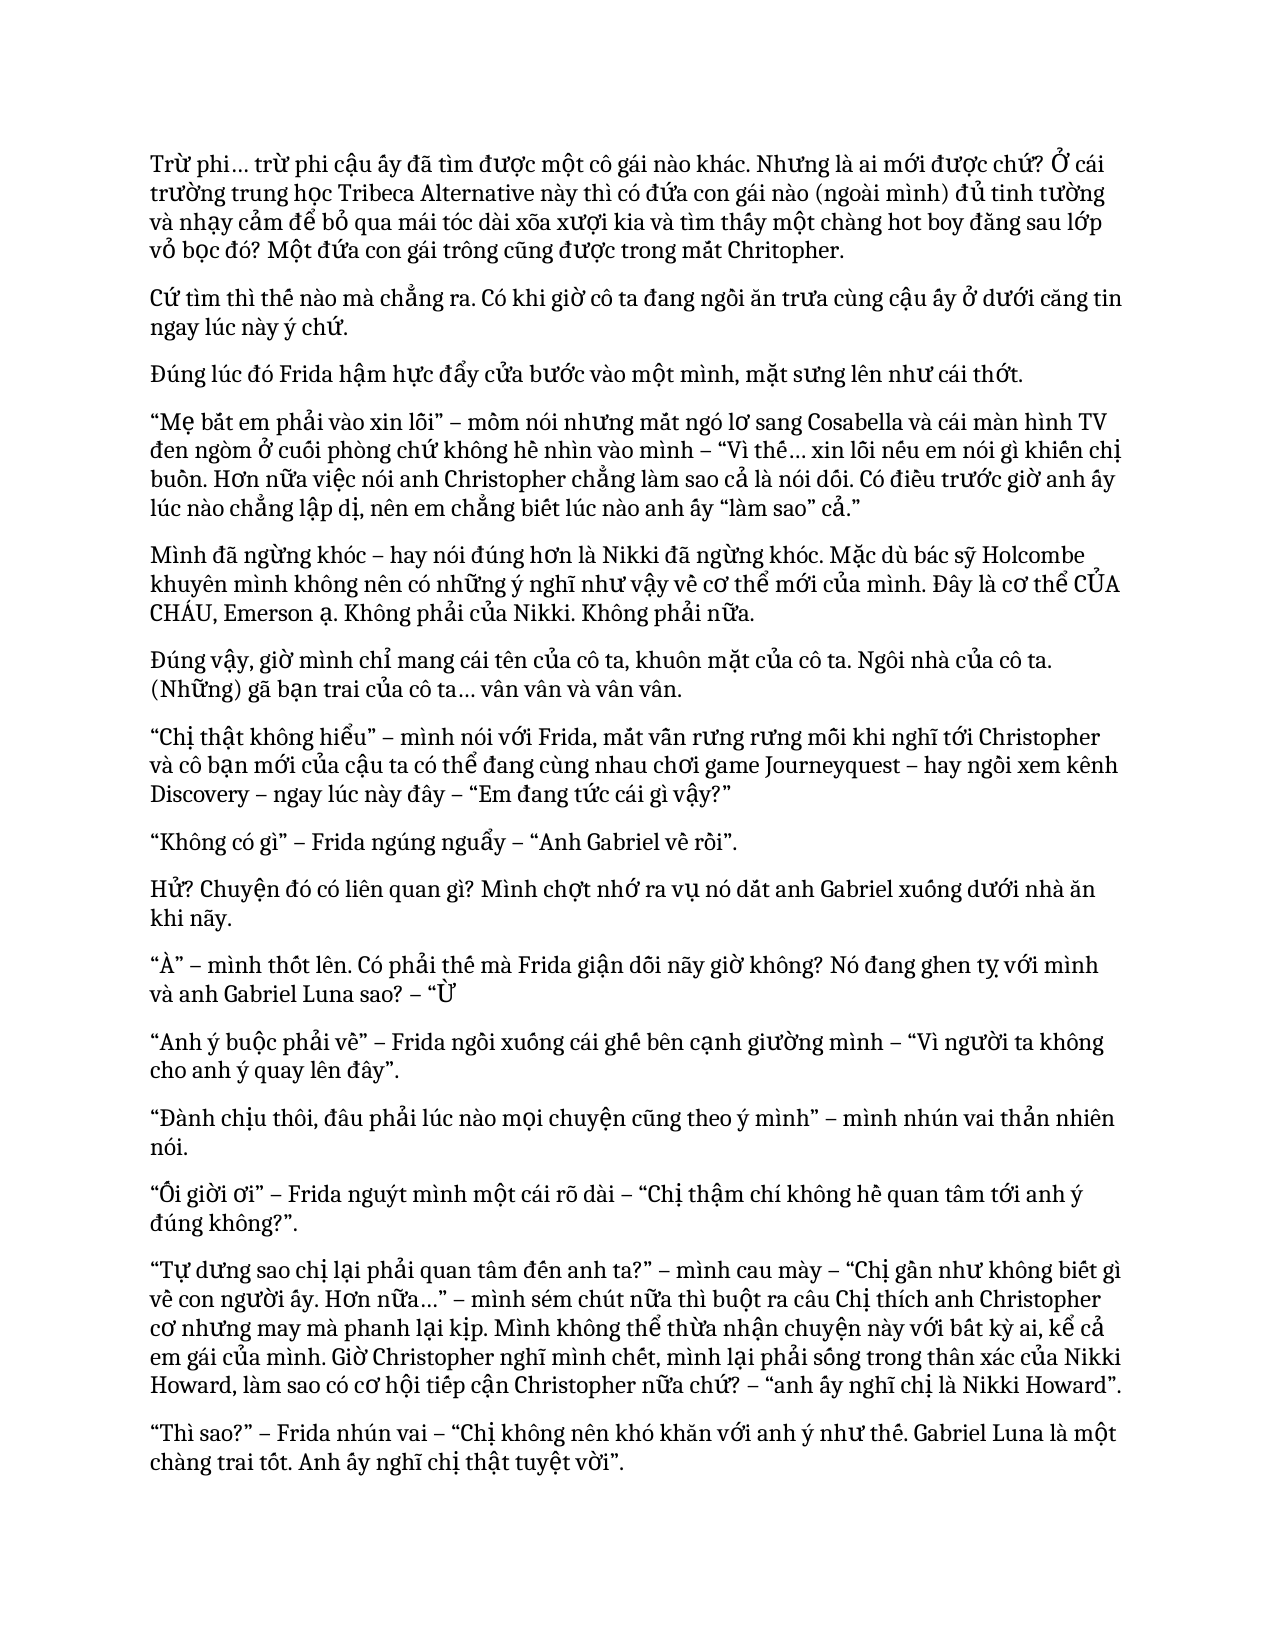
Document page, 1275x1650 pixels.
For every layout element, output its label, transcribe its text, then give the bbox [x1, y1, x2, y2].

text “Ối giời ơi” – Frida nguýt mình một cái rõ dài – “Chị thậm chí không hề quan tâm tới anh ý đúng không?”. [150, 1180, 1125, 1237]
text Mình đã ngừng khóc – hay nói đúng hơn là Nikki đã ngừng khóc. Mặc dù bác sỹ Holcombe khuyên mình không nên có những ý nghĩ như vậy về cơ thể mới của mình. Đây là cơ thể CỦA CHÁU, Emerson ạ. Không phải của Nikki. Không phải nữa. [150, 541, 1125, 627]
text Trừ phi… trừ phi cậu ấy đã tìm được một cô gái nào khác. Nhưng là ai mới được chứ? Ở cái trường trung học Tribeca Alternative này thì có đứa con gái nào (ngoài mình) đủ tinh tường và nhạy cảm để bỏ qua mái tóc dài xõa xượi kia và tìm thấy một chàng hot boy đằng sau lớp vỏ bọc đó? Một đứa con gái trông cũng được trong mắt Chritopher. [150, 150, 1125, 265]
text “Thì sao?” – Frida nhún vai – “Chị không nên khó khăn với anh ý như thế. Gabriel Luna là một chàng trai tốt. Anh ấy nghĩ chị thật tuyệt vời”. [150, 1419, 1125, 1476]
text Cứ tìm thì thế nào mà chẳng ra. Có khi giờ cô ta đang ngồi ăn trưa cùng cậu ấy ở dưới căng tin ngay lúc này ý chứ. [150, 284, 1125, 341]
text Hử? Chuyện đó có liên quan gì? Mình chợt nhớ ra vụ nó dắt anh Gabriel xuống dưới nhà ăn khi nãy. [150, 875, 1125, 932]
text “Đành chịu thôi, đâu phải lúc nào mọi chuyện cũng theo ý mình” – mình nhún vai thản nhiên nói. [150, 1104, 1125, 1161]
text Đúng lúc đó Frida hậm hực đẩy cửa bước vào một mình, mặt sưng lên như cái thớt. [150, 360, 1125, 389]
text “À” – mình thốt lên. Có phải thế mà Frida giận dỗi nãy giờ không? Nó đang ghen tỵ với mình và anh Gabriel Luna sao? – “Ừ [150, 951, 1125, 1009]
text “Tự dưng sao chị lại phải quan tâm đến anh ta?” – mình cau mày – “Chị gần như không biết gì về con người ấy. Hơn nữa…” – mình sém chút nữa thì buột ra câu Chị thích anh Christopher cơ nhưng may mà phanh lại kịp. Mình không thể thừa nhận chuyện này với bất kỳ ai, kể cả em gái của mình. Giờ Christopher nghĩ mình chết, mình lại phải sống trong thân xác của Nikki Howard, làm sao có cơ hội tiếp cận Christopher nữa chứ? – “anh ấy nghĩ chị là Nikki Howard”. [150, 1256, 1125, 1400]
text “Anh ý buộc phải về” – Frida ngồi xuống cái ghế bên cạnh giường mình – “Vì người ta không cho anh ý quay lên đây”. [150, 1027, 1125, 1085]
text “Chị thật không hiểu” – mình nói với Frida, mắt vẫn rưng rưng mỗi khi nghĩ tới Christopher và cô bạn mới của cậu ta có thể đang cùng nhau chơi game Journeyquest – hay ngồi xem kênh Discovery – ngay lúc này đây – “Em đang tức cái gì vậy?” [150, 722, 1125, 809]
text “Không có gì” – Frida ngúng nguẩy – “Anh Gabriel về rồi”. [150, 827, 1125, 856]
text “Mẹ bắt em phải vào xin lỗi” – mồm nói nhưng mắt ngó lơ sang Cosabella và cái màn hình TV đen ngòm ở cuối phòng chứ không hề nhìn vào mình – “Vì thế… xin lỗi nếu em nói gì khiến chị buồn. Hơn nữa việc nói anh Christopher chẳng làm sao cả là nói dối. Có điều trước giờ anh ấy lúc nào chẳng lập dị, nên em chẳng biết lúc nào anh ấy “làm sao” cả.” [150, 407, 1125, 522]
text Đúng vậy, giờ mình chỉ mang cái tên của cô ta, khuôn mặt của cô ta. Ngôi nhà của cô ta. (Những) gã bạn trai của cô ta… vân vân và vân vân. [150, 646, 1125, 704]
